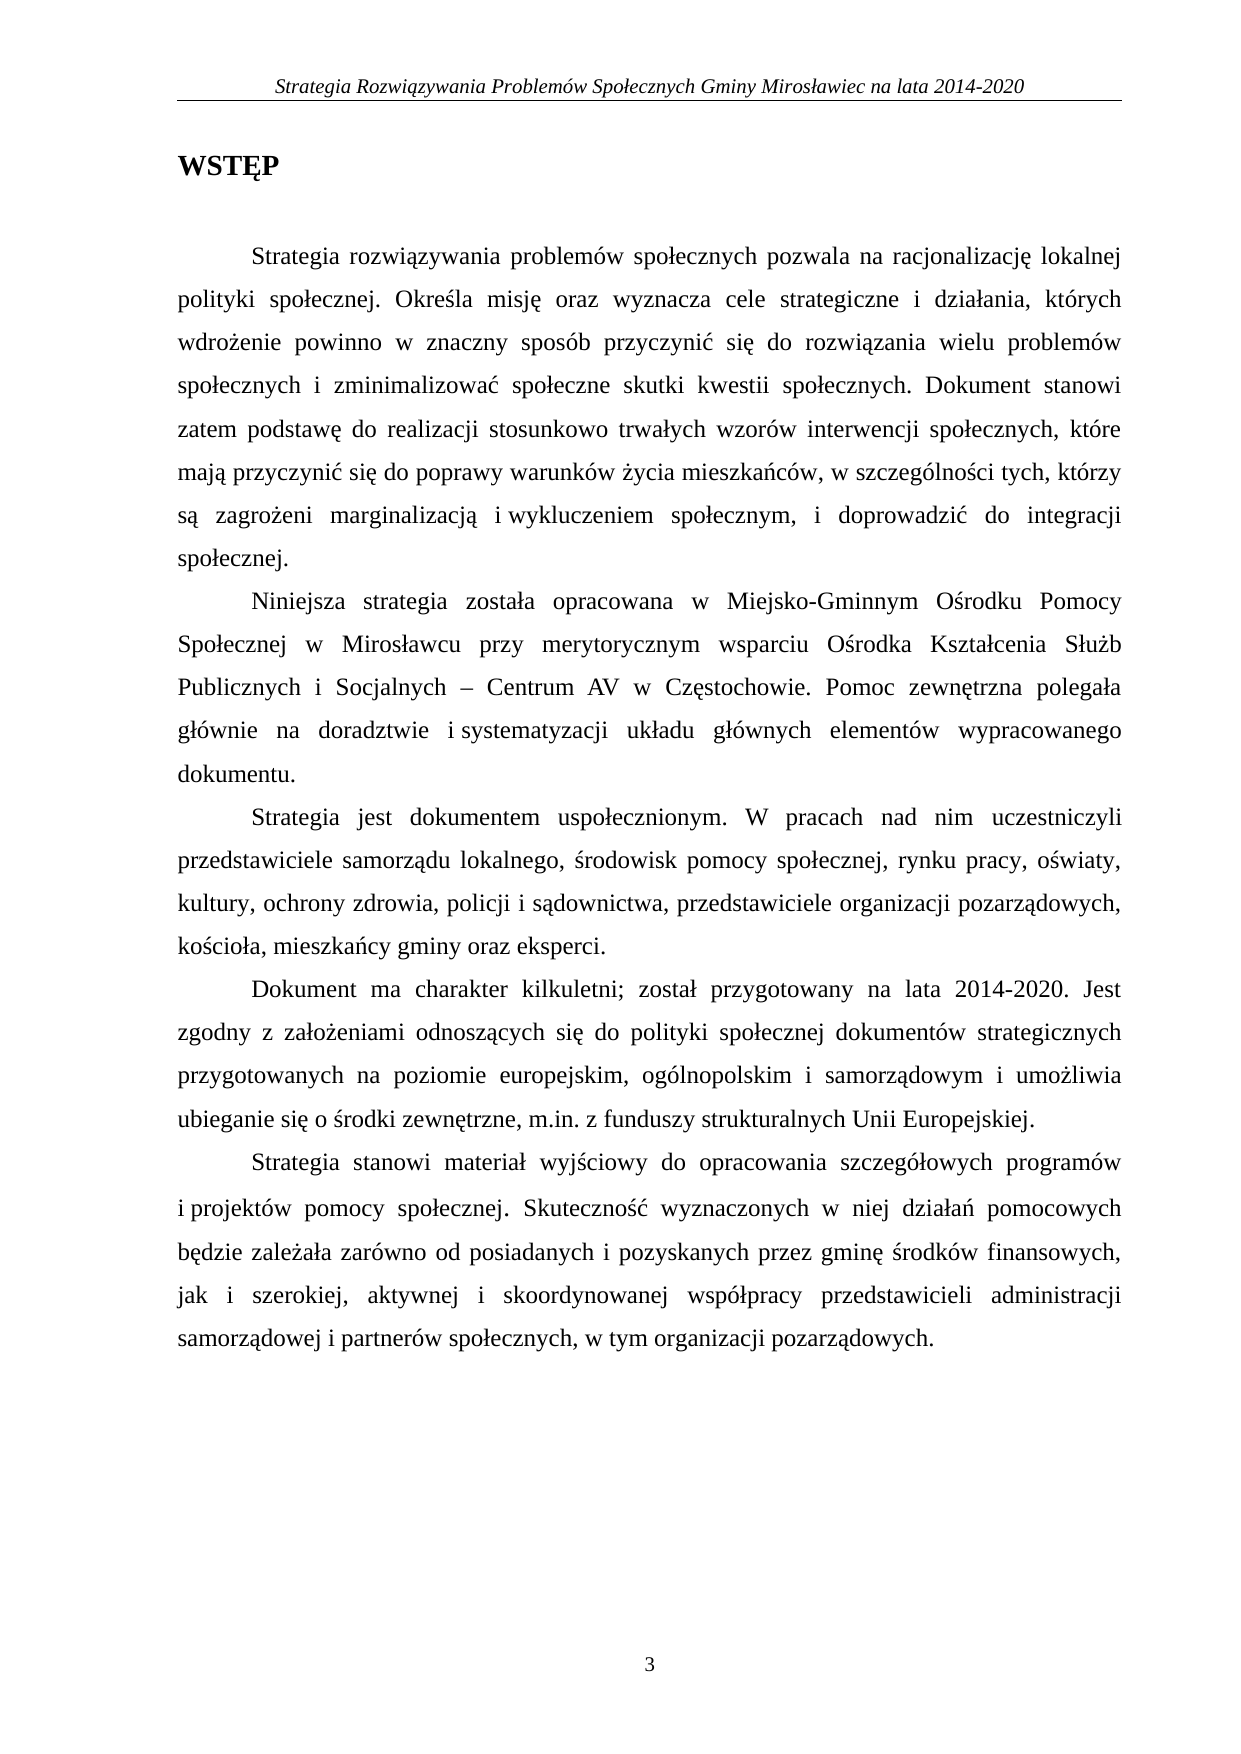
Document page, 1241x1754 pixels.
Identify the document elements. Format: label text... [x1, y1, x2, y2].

text WSTĘP [177, 148, 1122, 181]
text Dokument ma charakter kilkuletni; został przygotowany na lata 2014-2020. Jest zgodny z założeniami odnoszących się do polityki społecznej dokumentów strategicznych przygotowanych na poziomie europejskim, ogólnopolskim i samorządowym i umożliwia ubieganie się o środki zewnętrzne, m.in. z funduszy strukturalnych Unii Europejskiej. [177, 974, 1122, 1132]
text Niniejsza strategia została opracowana w Miejsko-Gminnym Ośrodku Pomocy Społecznej w Mirosławcu przy merytorycznym wsparciu Ośrodka Kształcenia Służb Publicznych i Socjalnych – Centrum AV w Częstochowie. Pomoc zewnętrzna polegała głównie na doradztwie i systematyzacji układu głównych elementów wypracowanego dokumentu. [177, 586, 1122, 787]
text Strategia jest dokumentem uspołecznionym. W pracach nad nim uczestniczyli przedstawiciele samorządu lokalnego, środowisk pomocy społecznej, rynku pracy, oświaty, kultury, ochrony zdrowia, policji i sądownictwa, przedstawiciele organizacji pozarządowych, kościoła, mieszkańcy gminy oraz eksperci. [177, 802, 1122, 960]
text Strategia rozwiązywania problemów społecznych pozwala na racjonalizację lokalnej polityki społecznej. Określa misję oraz wyznacza cele strategiczne i działania, których wdrożenie powinno w znaczny sposób przyczynić się do rozwiązania wielu problemów społecznych i zminimalizować społeczne skutki kwestii społecznych. Dokument stanowi zatem podstawę do realizacji stosunkowo trwałych wzorów interwencji społecznych, które mają przyczynić się do poprawy warunków życia mieszkańców, w szczególności tych, którzy są zagrożeni marginalizacją i wykluczeniem społecznym, i doprowadzić do integracji społecznej. [177, 241, 1122, 572]
text Strategia stanowi materiał wyjściowy do opracowania szczegółowych programów i projektów pomocy społecznej. Skuteczność wyznaczonych w niej działań pomocowych będzie zależała zarówno od posiadanych i pozyskanych przez gminę środków finansowych, jak i szerokiej, aktywnej i skoordynowanej współpracy przedstawicieli administracji samorządowej i partnerów społecznych, w tym organizacji pozarządowych. [177, 1147, 1122, 1352]
